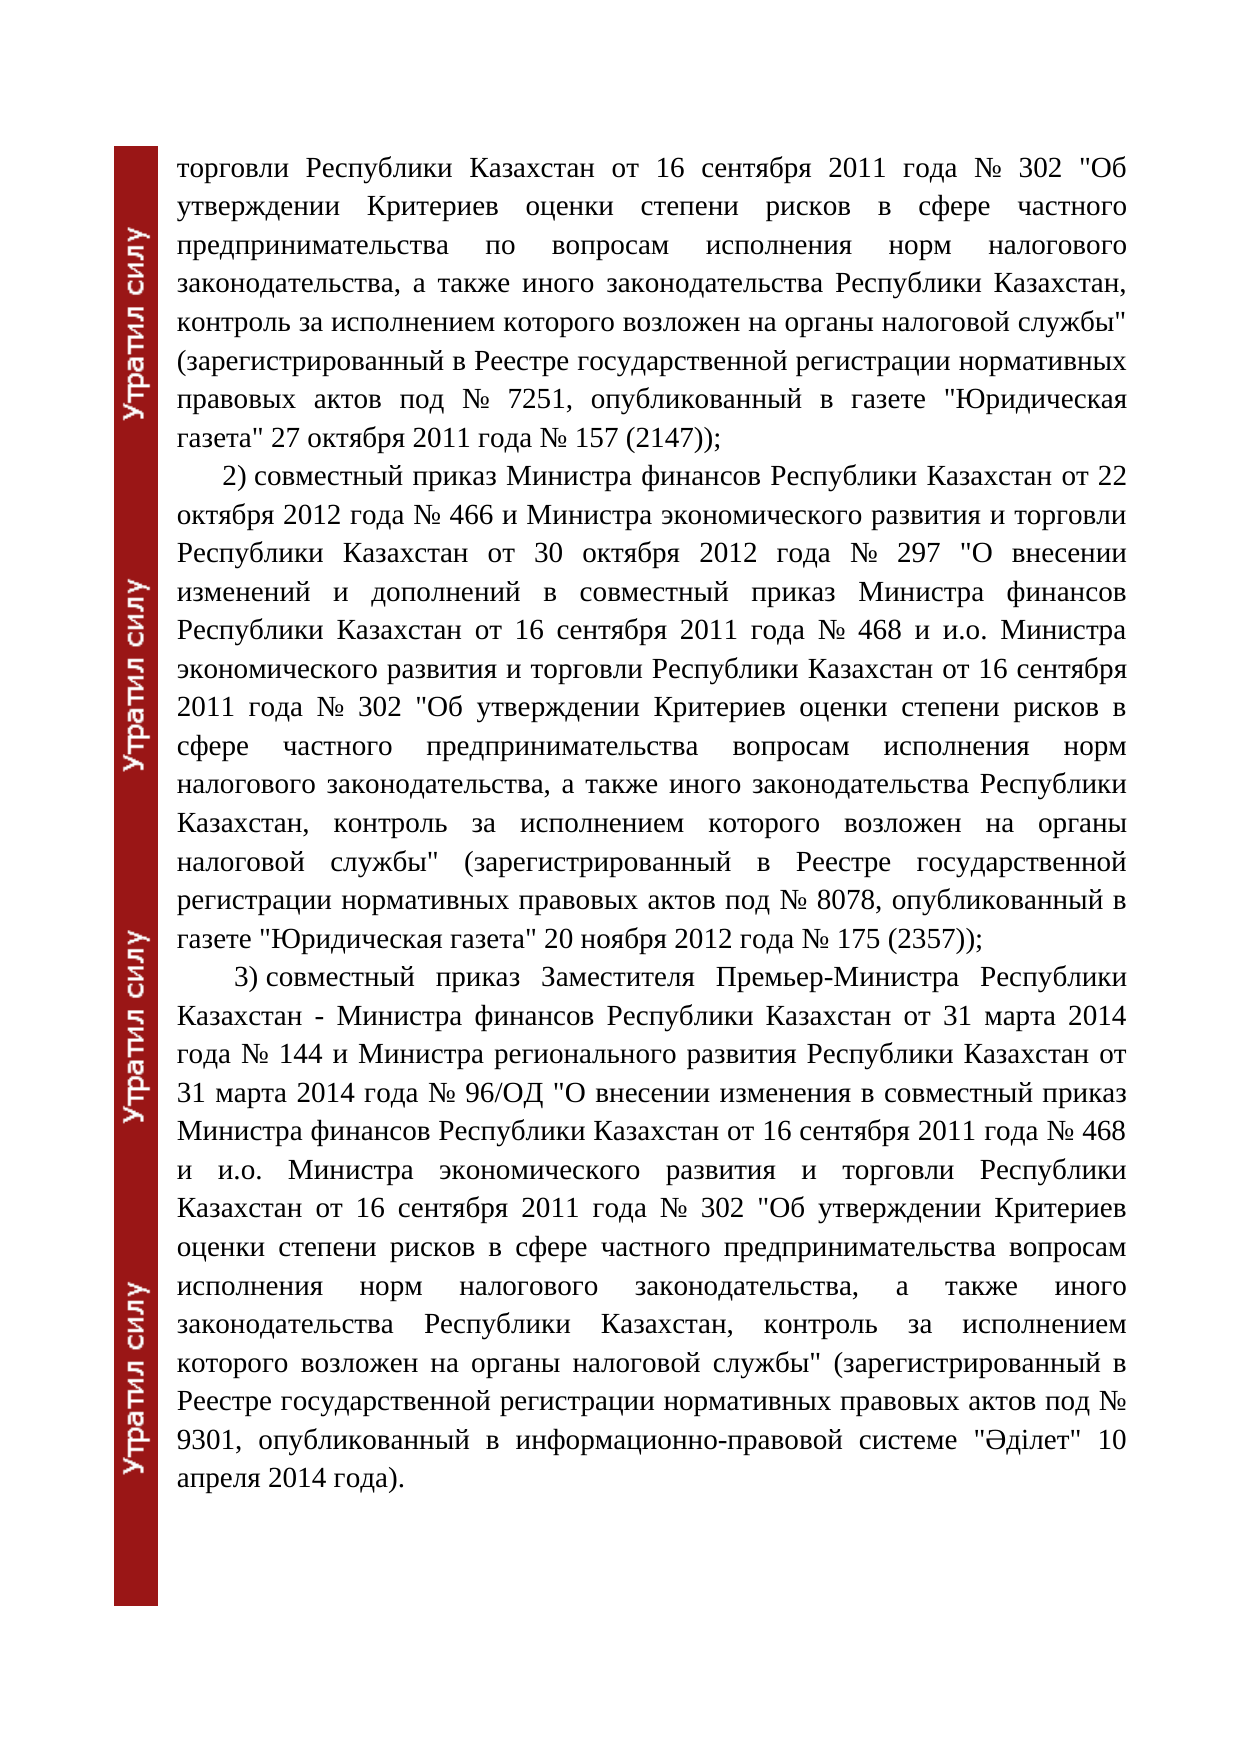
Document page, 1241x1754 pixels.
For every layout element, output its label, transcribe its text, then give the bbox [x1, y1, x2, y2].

picture [114, 1494, 158, 1606]
picture [114, 954, 158, 959]
text 2) совместный приказ Министра финансов Республики Казахстан от 22 октября 2012 года № 466 и Министра экономического развития и торговли Республики Казахстан от 30 октября 2012 года № 297 "О внесении изменений и дополнений в совместный приказ Министра финансов Республики Казахстан от 16 сентября 2011 года № 468 и и.о. Министра экономического развития и торговли Республики Казахстан от 16 сентября 2011 года № 302 "Об утверждении Критериев оценки степени рисков в сфере частного предпринимательства вопросам исполнения норм налогового законодательства, а также иного законодательства Республики Казахстан, контроль за исполнением которого возложен на органы налоговой службы" (зарегистрированный в Реестре государственной регистрации нормативных правовых актов под № 8078, опубликованный в газете "Юридическая газета" 20 ноября 2012 года № 175 (2357)); [112, 458, 1128, 954]
text 3) совместный приказ Заместителя Премьер-Министра Республики Казахстан - Министра финансов Республики Казахстан от 31 марта 2014 года № 144 и Министра регионального развития Республики Казахстан от 31 марта 2014 года № 96/ОД "О внесении изменения в совместный приказ Министра финансов Республики Казахстан от 16 сентября 2011 года № 468 и и.о. Министра экономического развития и торговли Республики Казахстан от 16 сентября 2011 года № 302 "Об утверждении Критериев оценки степени рисков в сфере частного предпринимательства вопросам исполнения норм налогового законодательства, а также иного законодательства Республики Казахстан, контроль за исполнением которого возложен на органы налоговой службы" (зарегистрированный в Реестре государственной регистрации нормативных правовых актов под № 9301, опубликованный в информационно-правовой системе "Әділет" 10 апреля 2014 года). [112, 959, 1128, 1494]
picture [114, 146, 158, 150]
picture [114, 453, 158, 458]
